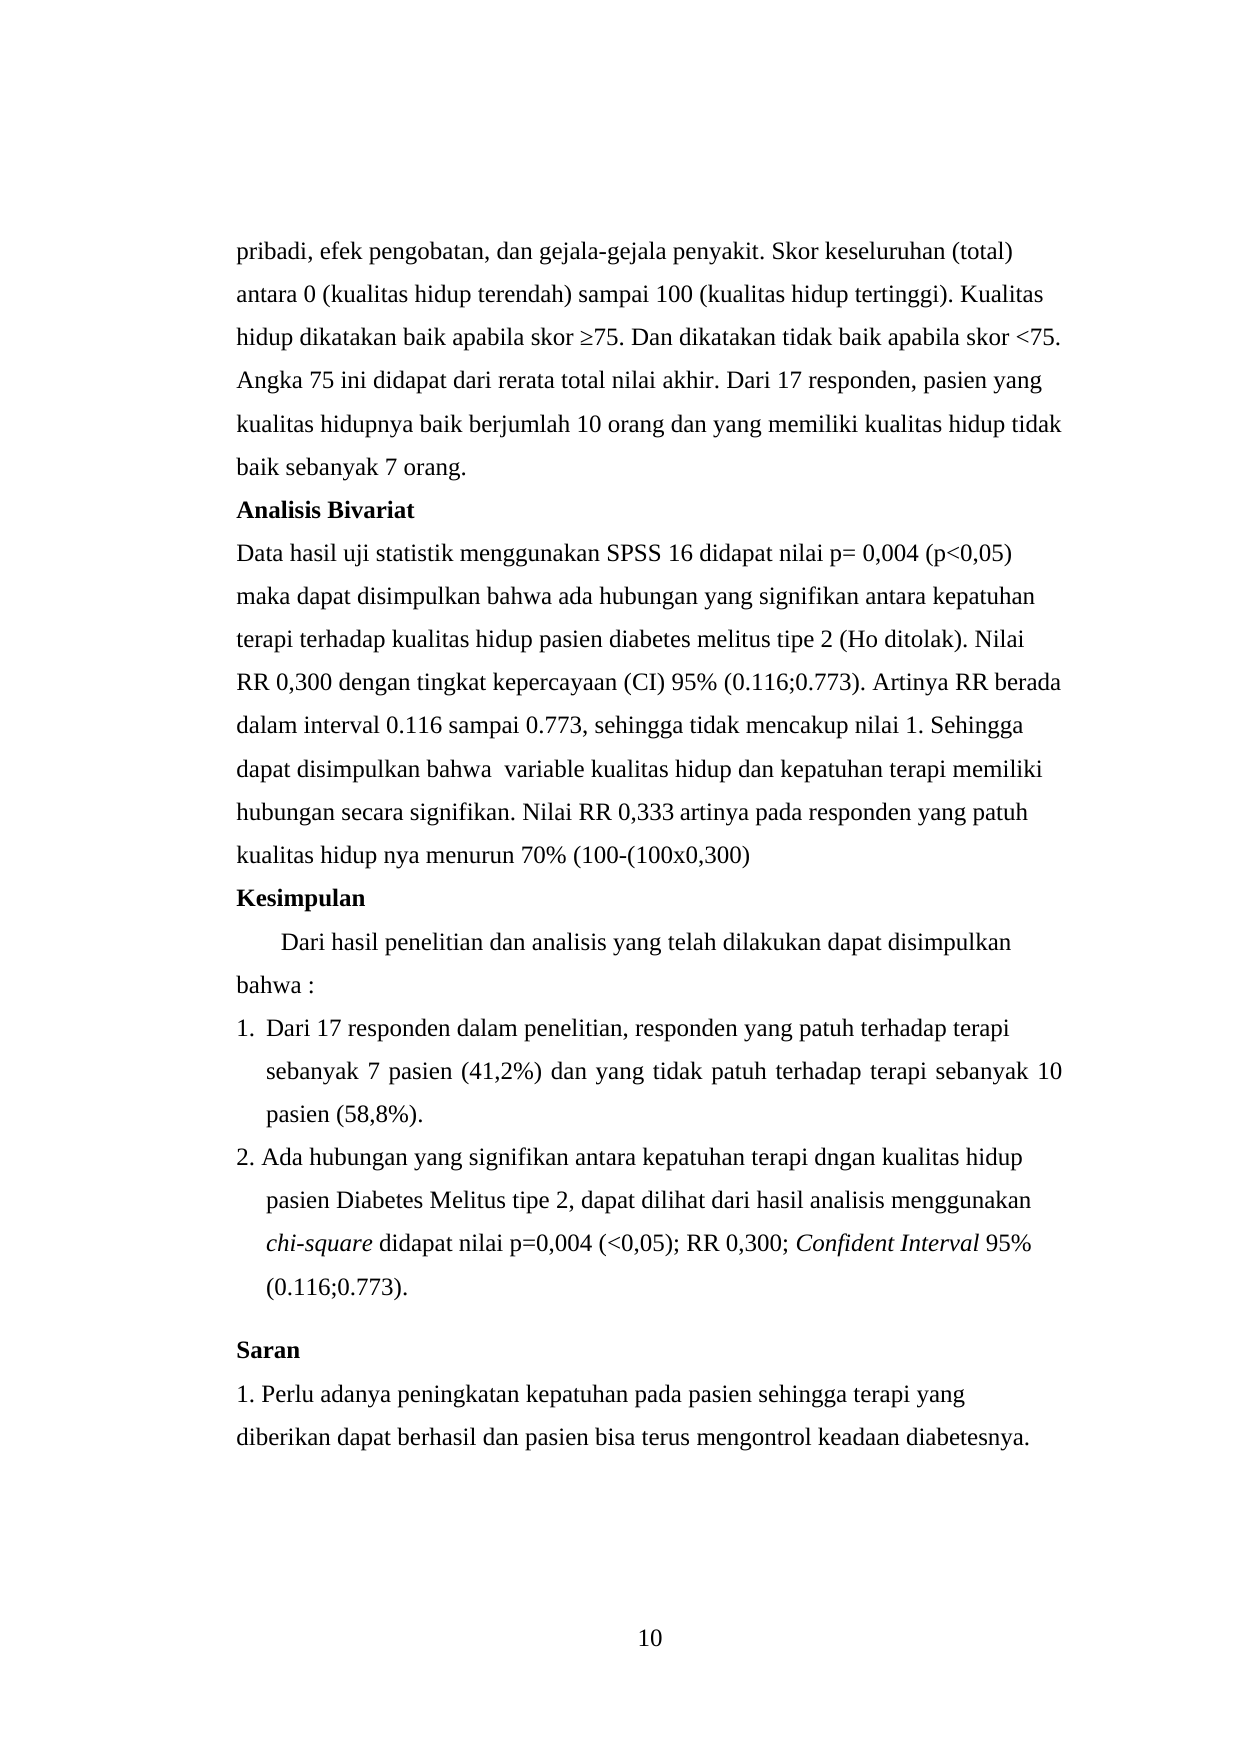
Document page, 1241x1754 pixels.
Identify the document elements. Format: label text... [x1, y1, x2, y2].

text Kesimpulan [236, 883, 1063, 912]
text Data hasil uji statistik menggunakan SPSS 16 didapat nilai p= 0,004 (p<0,05) maka dapat disimpulkan bahwa ada hubungan yang signifikan antara kepatuhan terapi terhadap kualitas hidup pasien diabetes melitus tipe 2 (Ho ditolak). Nilai RR 0,300 dengan tingkat kepercayaan (CI) 95% (0.116;0.773). Artinya RR berada dalam interval 0.116 sampai 0.773, sehingga tidak mencakup nilai 1. Sehingga dapat disimpulkan bahwa variable kualitas hidup dan kepatuhan terapi memiliki hubungan secara signifikan. Nilai RR 0,333 artinya pada responden yang patuh kualitas hidup nya menurun 70% (100-(100x0,300) [236, 538, 1063, 869]
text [236, 236, 1063, 481]
text 2. Ada hubungan yang signifikan antara kepatuhan terapi dngan kualitas hidup pasien Diabetes Melitus tipe 2, dapat dilihat dari hasil analisis menggunakan chi-square didapat nilai p=0,004 (<0,05); RR 0,300; Confident Interval 95% (0.116;0.773). [236, 1142, 1063, 1300]
text Dari hasil penelitian dan analisis yang telah dilakukan dapat disimpulkan bahwa : [236, 927, 1063, 998]
text 1. Perlu adanya peningkatan kepatuhan pada pasien sehingga terapi yang diberikan dapat berhasil dan pasien bisa terus mengontrol keadaan diabetesnya. [236, 1379, 1063, 1451]
list sebanyak 7 pasien (41,2%) dan yang tidak patuh terhadap terapi sebanyak 10 pasien (58,8%). [266, 1056, 1063, 1128]
text Saran [236, 1336, 1063, 1364]
text Analisis Bivariat [236, 495, 1063, 524]
list Dari 17 responden dalam penelitian, responden yang patuh terhadap terapi [236, 1013, 1063, 1042]
